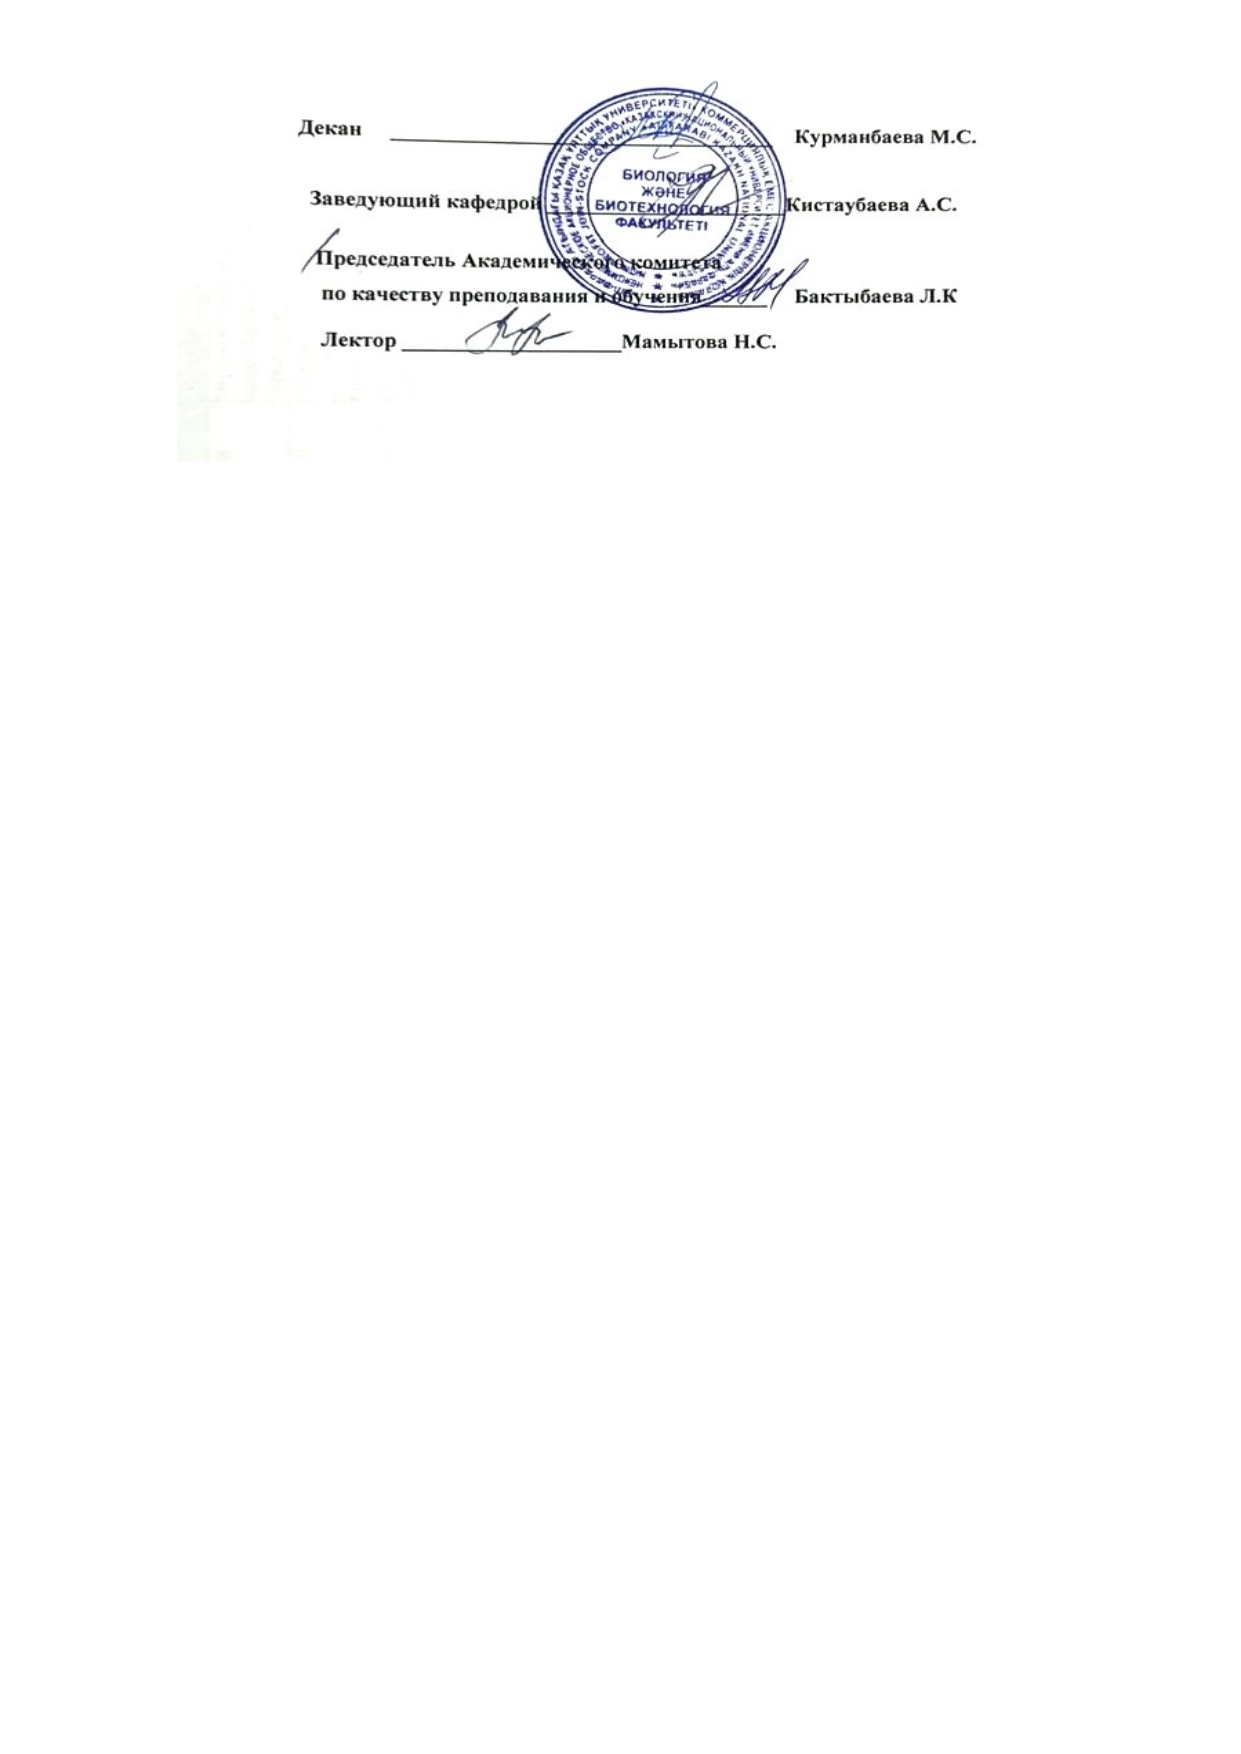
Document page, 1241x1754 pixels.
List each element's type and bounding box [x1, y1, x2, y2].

picture [177, 59, 1081, 461]
